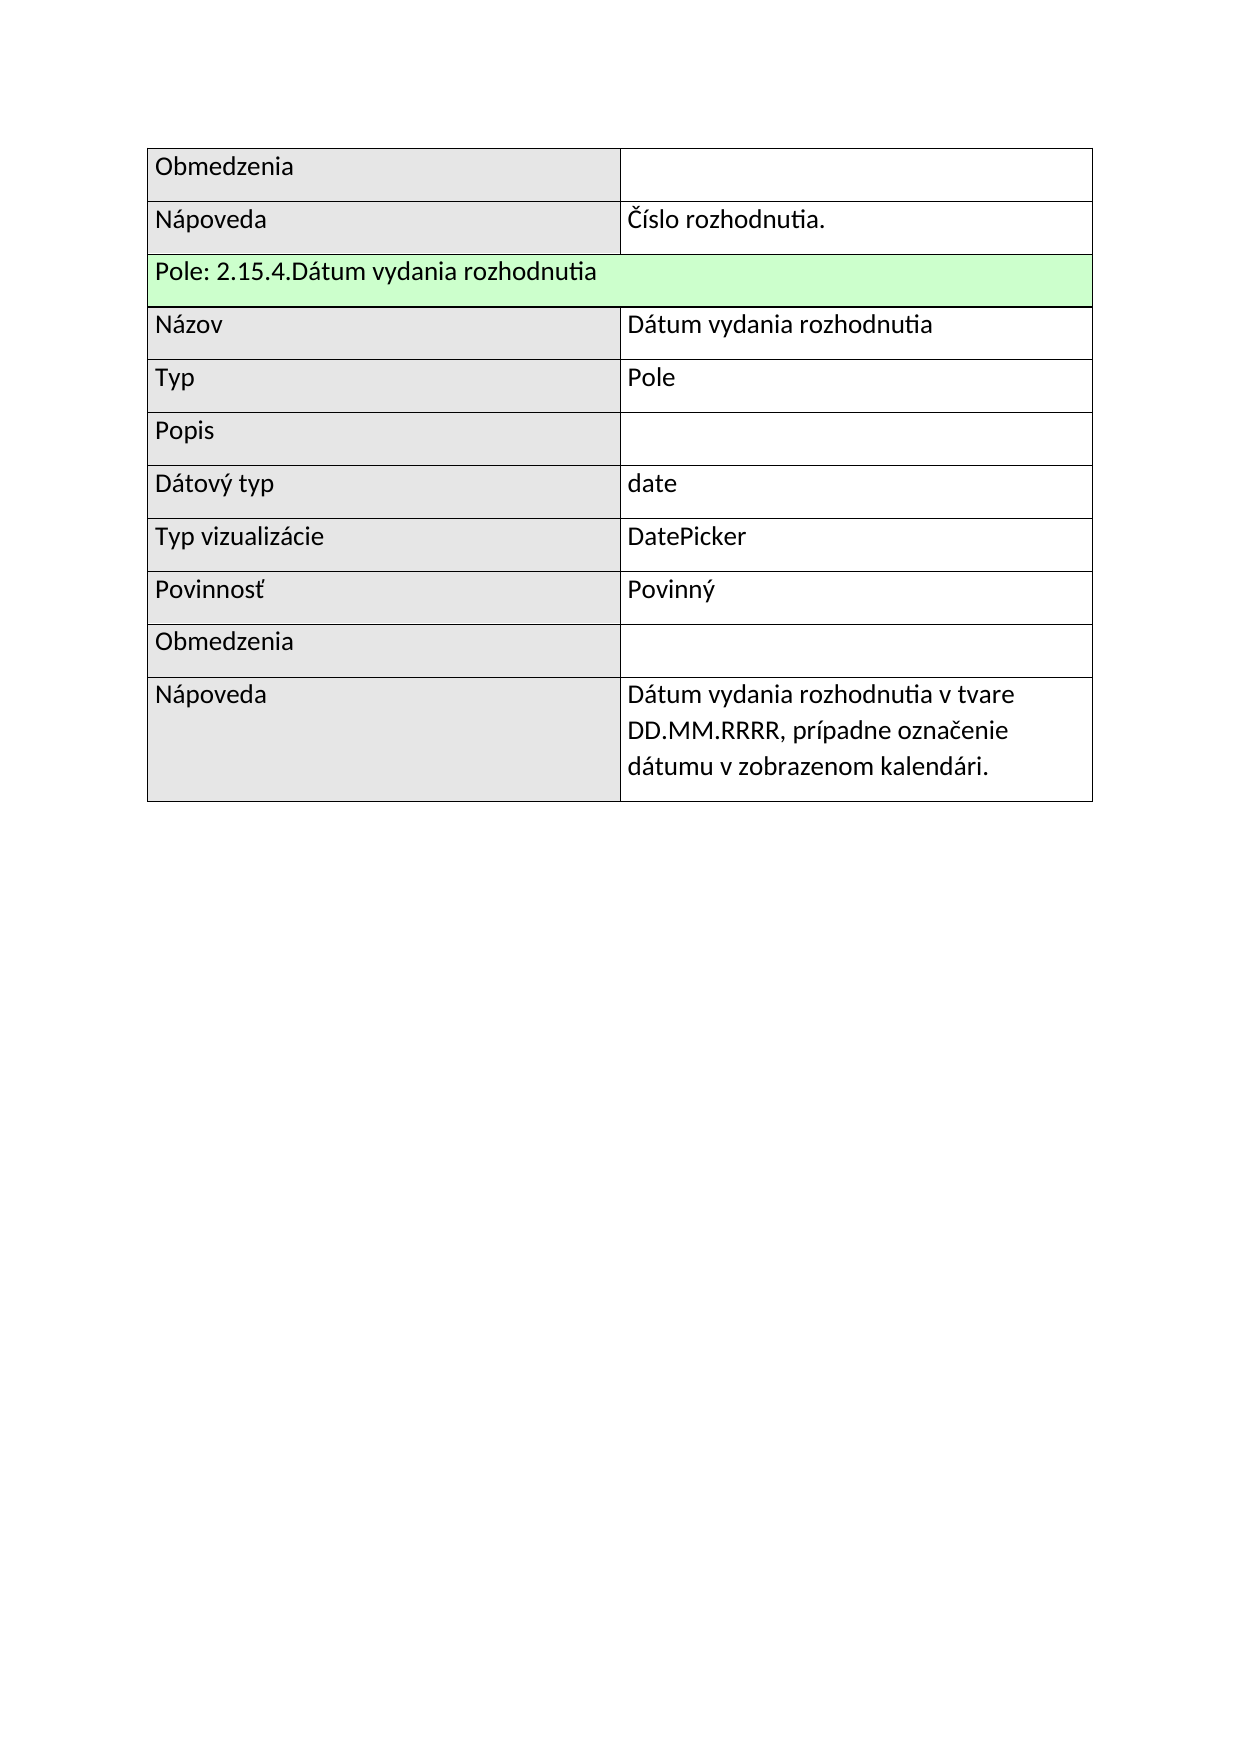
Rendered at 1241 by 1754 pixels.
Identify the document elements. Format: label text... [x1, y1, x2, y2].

table_cell Pole: 2.15.4.Dátum vydania rozhodnutia [148, 255, 1092, 306]
table_cell Pole [621, 360, 1092, 412]
table_cell Dátum vydania rozhodnutia [621, 308, 1092, 359]
table_cell Povinnosť [148, 572, 620, 623]
table_cell Nápoveda [148, 202, 620, 253]
table_cell Nápoveda [148, 678, 620, 801]
table_cell date [621, 466, 1092, 518]
table_cell Obmedzenia [148, 149, 620, 201]
table_cell Povinný [621, 572, 1092, 623]
table_cell [621, 625, 1092, 677]
table_cell Popis [148, 413, 620, 465]
table_cell Typ [148, 360, 620, 412]
table_cell Dátový typ [148, 466, 620, 518]
table_cell Dátum vydania rozhodnutia v tvare DD.MM.RRRR, prípadne označenie dátumu v zobrazenom kalendári. [621, 678, 1092, 801]
table_cell Názov [148, 308, 620, 359]
table_cell Číslo rozhodnutia. [621, 202, 1092, 253]
table_cell DatePicker [621, 519, 1092, 571]
table_cell Typ vizualizácie [148, 519, 620, 571]
table_cell Obmedzenia [148, 625, 620, 677]
table_cell [621, 149, 1092, 201]
table_cell [621, 413, 1092, 465]
